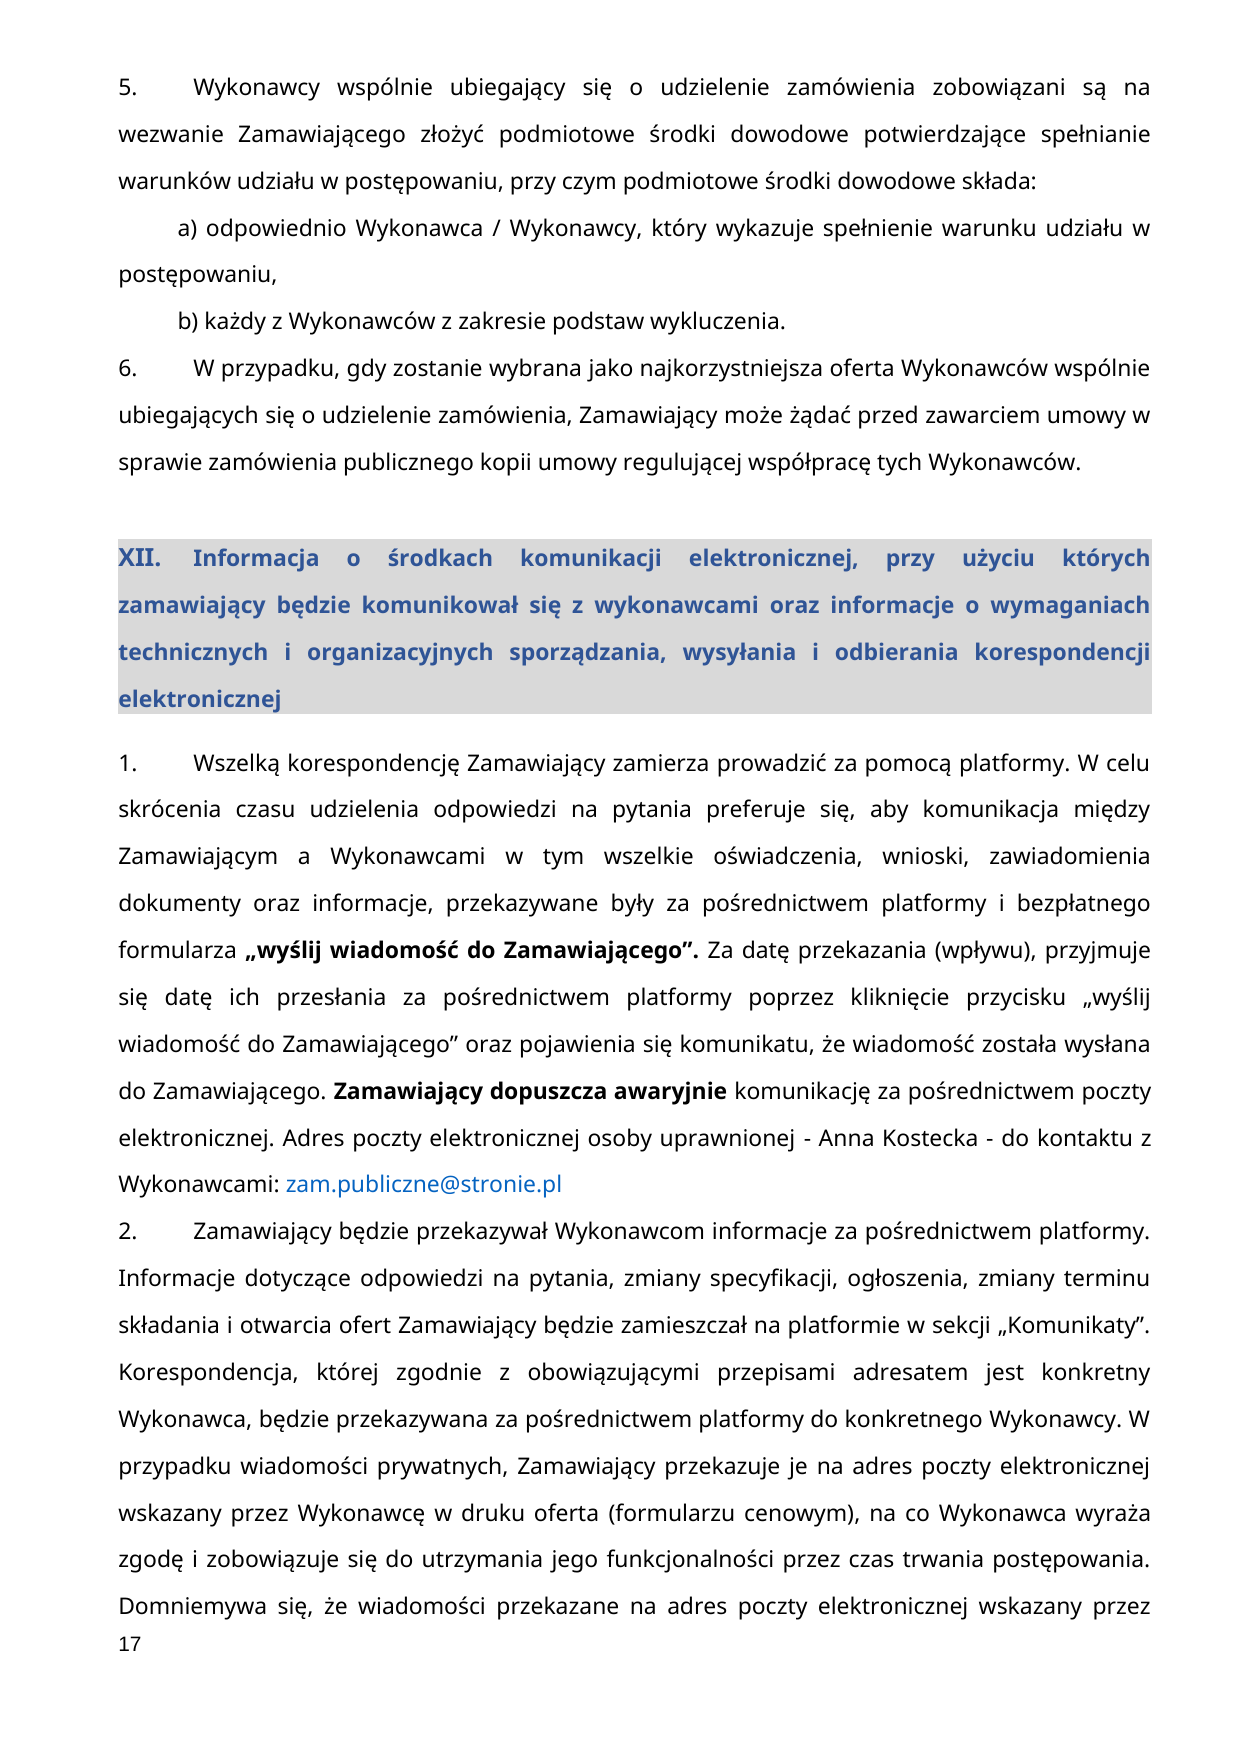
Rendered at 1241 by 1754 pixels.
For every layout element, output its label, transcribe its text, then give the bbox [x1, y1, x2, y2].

text b) każdy z Wykonawców z zakresie podstaw wykluczenia. [118, 305, 1152, 336]
list Informacja o środkach komunikacji elektronicznej, przy użyciu których zamawiający będzie komunikował się z wykonawcami oraz informacje o wymaganiach technicznych i organizacyjnych sporządzania, wysyłania i odbierania korespondencji elektronicznej [118, 539, 1152, 714]
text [118, 1215, 1152, 1622]
text 1. Wszelką korespondencję Zamawiający zamierza prowadzić za pomocą platformy. W celu skrócenia czasu udzielenia odpowiedzi na pytania preferuje się, aby komunikacja między Zamawiającym a Wykonawcami w tym wszelkie oświadczenia, wnioski, zawiadomienia dokumenty oraz informacje, przekazywane były za pośrednictwem platformy i bezpłatnego formularza „wyślij wiadomość do Zamawiającego”. Za datę przekazania (wpływu), przyjmuje się datę ich przesłania za pośrednictwem platformy poprzez kliknięcie przycisku „wyślij wiadomość do Zamawiającego” oraz pojawienia się komunikatu, że wiadomość została wysłana do Zamawiającego. Zamawiający dopuszcza awaryjnie komunikację za pośrednictwem poczty elektronicznej. Adres poczty elektronicznej osoby uprawnionej - Anna Kostecka - do kontaktu z Wykonawcami: zam.publiczne@stronie.pl [118, 747, 1152, 1200]
text 6. W przypadku, gdy zostanie wybrana jako najkorzystniejsza oferta Wykonawców wspólnie ubiegających się o udzielenie zamówienia, Zamawiający może żądać przed zawarciem umowy w sprawie zamówienia publicznego kopii umowy regulującej współpracę tych Wykonawców. [118, 352, 1152, 477]
text a) odpowiednio Wykonawca / Wykonawcy, który wykazuje spełnienie warunku udziału w postępowaniu, [118, 211, 1152, 289]
text 5. Wykonawcy wspólnie ubiegający się o udzielenie zamówienia zobowiązani są na wezwanie Zamawiającego złożyć podmiotowe środki dowodowe potwierdzające spełnianie warunków udziału w postępowaniu, przy czym podmiotowe środki dowodowe składa: [118, 71, 1152, 196]
